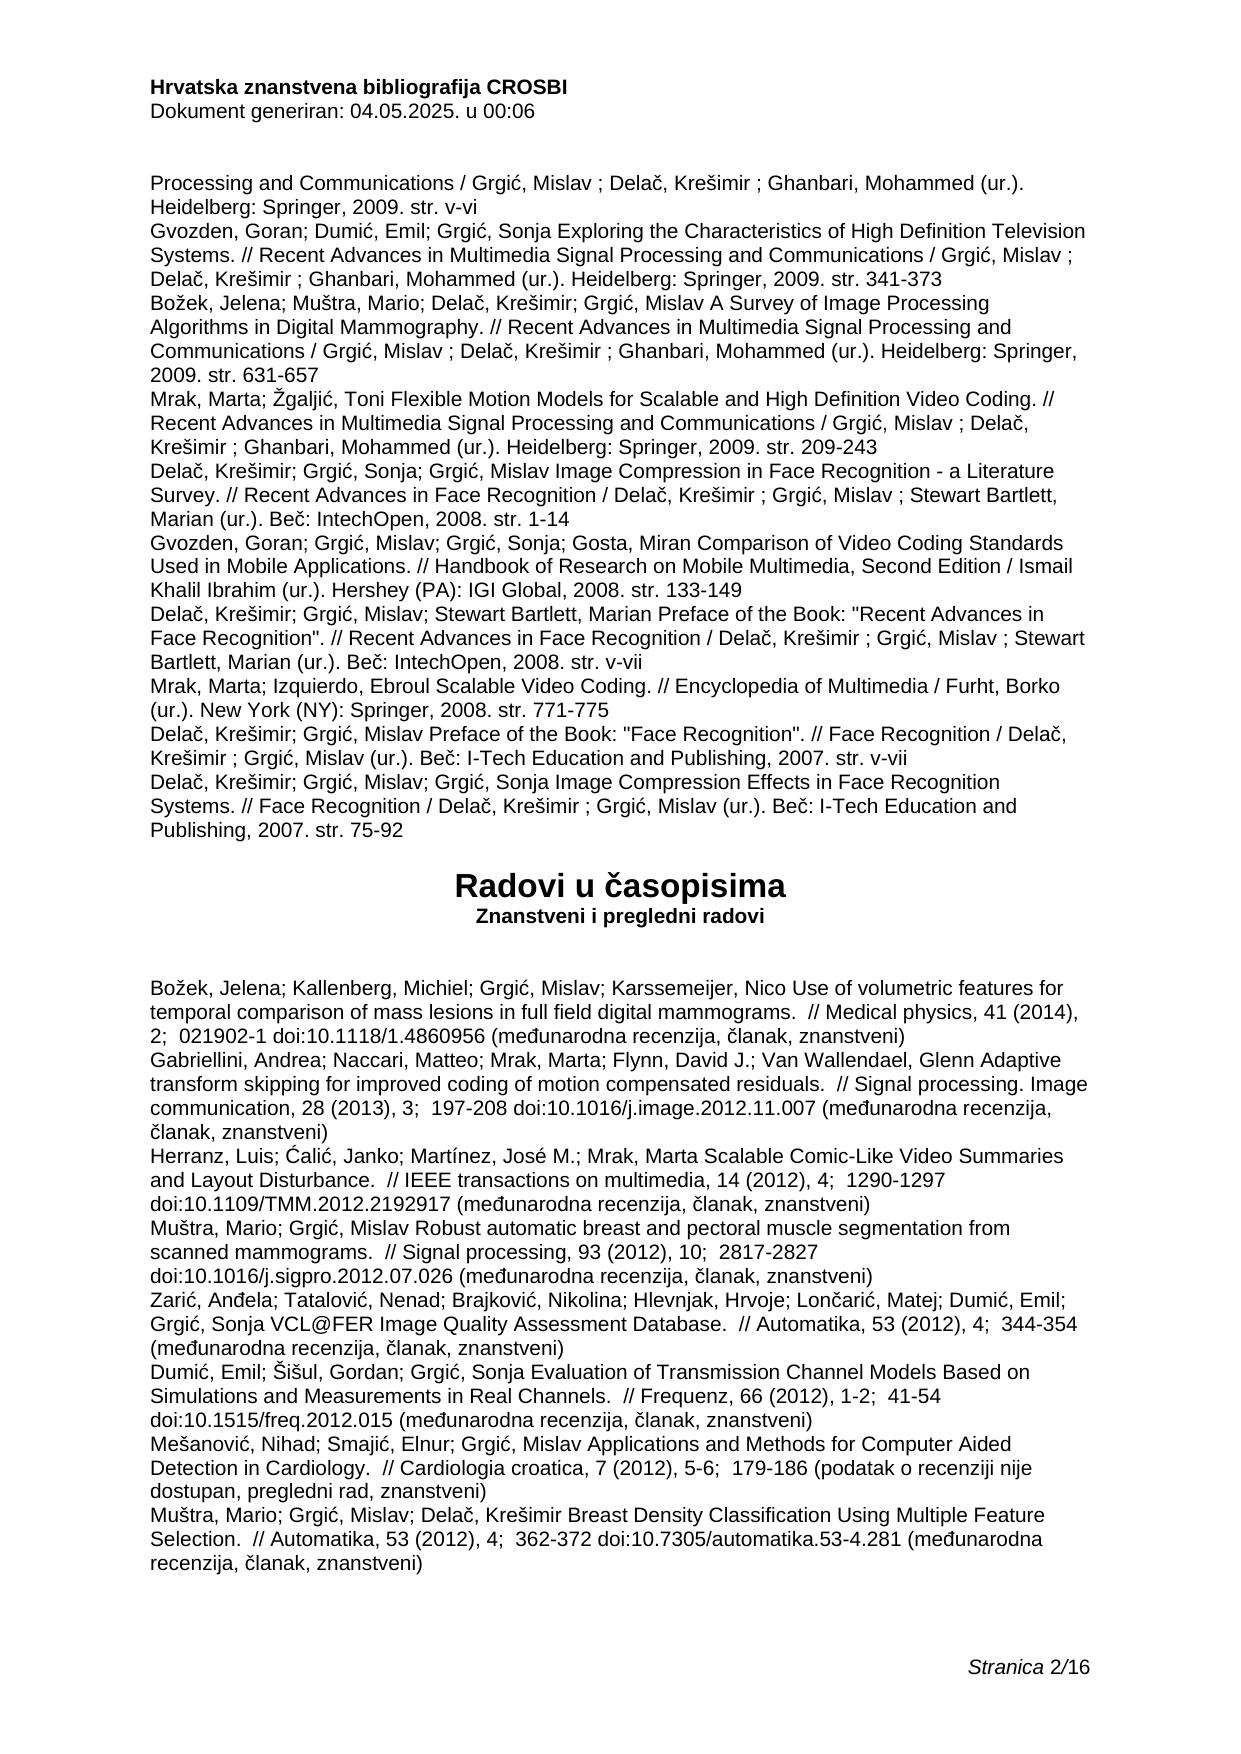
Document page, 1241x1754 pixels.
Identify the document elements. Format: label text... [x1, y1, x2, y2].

text Mešanović, Nihad; Smajić, Elnur; Grgić, Mislav [150, 1431, 1090, 1503]
text Delač, Krešimir; Grgić, Sonja; Grgić, Mislav [150, 458, 1090, 530]
text Božek, Jelena; Kallenberg, Michiel; Grgić, Mislav; Karssemeijer, Nico [150, 976, 1090, 1048]
text Muštra, Mario; Grgić, Mislav [150, 1216, 1090, 1288]
text Delač, Krešimir; Grgić, Mislav [150, 722, 1090, 770]
text Mrak, Marta; Žgaljić, Toni [150, 387, 1090, 458]
text Delač, Krešimir; Grgić, Mislav; Stewart Bartlett, Marian [150, 602, 1090, 674]
text Herranz, Luis; Ćalić, Janko; Martínez, José M.; Mrak, Marta [150, 1144, 1090, 1216]
subtitle Znanstveni i pregledni radovi [150, 904, 1090, 928]
text Gabriellini, Andrea; Naccari, Matteo; Mrak, Marta; Flynn, David J.; Van Wallendael, Glenn [150, 1048, 1090, 1144]
text Delač, Krešimir; Grgić, Mislav; Grgić, Sonja [150, 770, 1090, 842]
text Gvozden, Goran; Dumić, Emil; Grgić, Sonja [150, 219, 1090, 291]
text Mrak, Marta; Izquierdo, Ebroul [150, 674, 1090, 722]
text Gvozden, Goran; Grgić, Mislav; Grgić, Sonja; Gosta, Miran [150, 530, 1090, 602]
subtitle Radovi u časopisima [150, 866, 1090, 904]
text Dumić, Emil; Šišul, Gordan; Grgić, Sonja [150, 1359, 1090, 1431]
text Zarić, Anđela; Tatalović, Nenad; Brajković, Nikolina; Hlevnjak, Hrvoje; Lončarić, Matej; Dumić, Emil; Grgić, Sonja [150, 1288, 1090, 1359]
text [150, 171, 1090, 219]
text Božek, Jelena; Muštra, Mario; Delač, Krešimir; Grgić, Mislav [150, 291, 1090, 387]
text Muštra, Mario; Grgić, Mislav; Delač, Krešimir [150, 1503, 1090, 1575]
